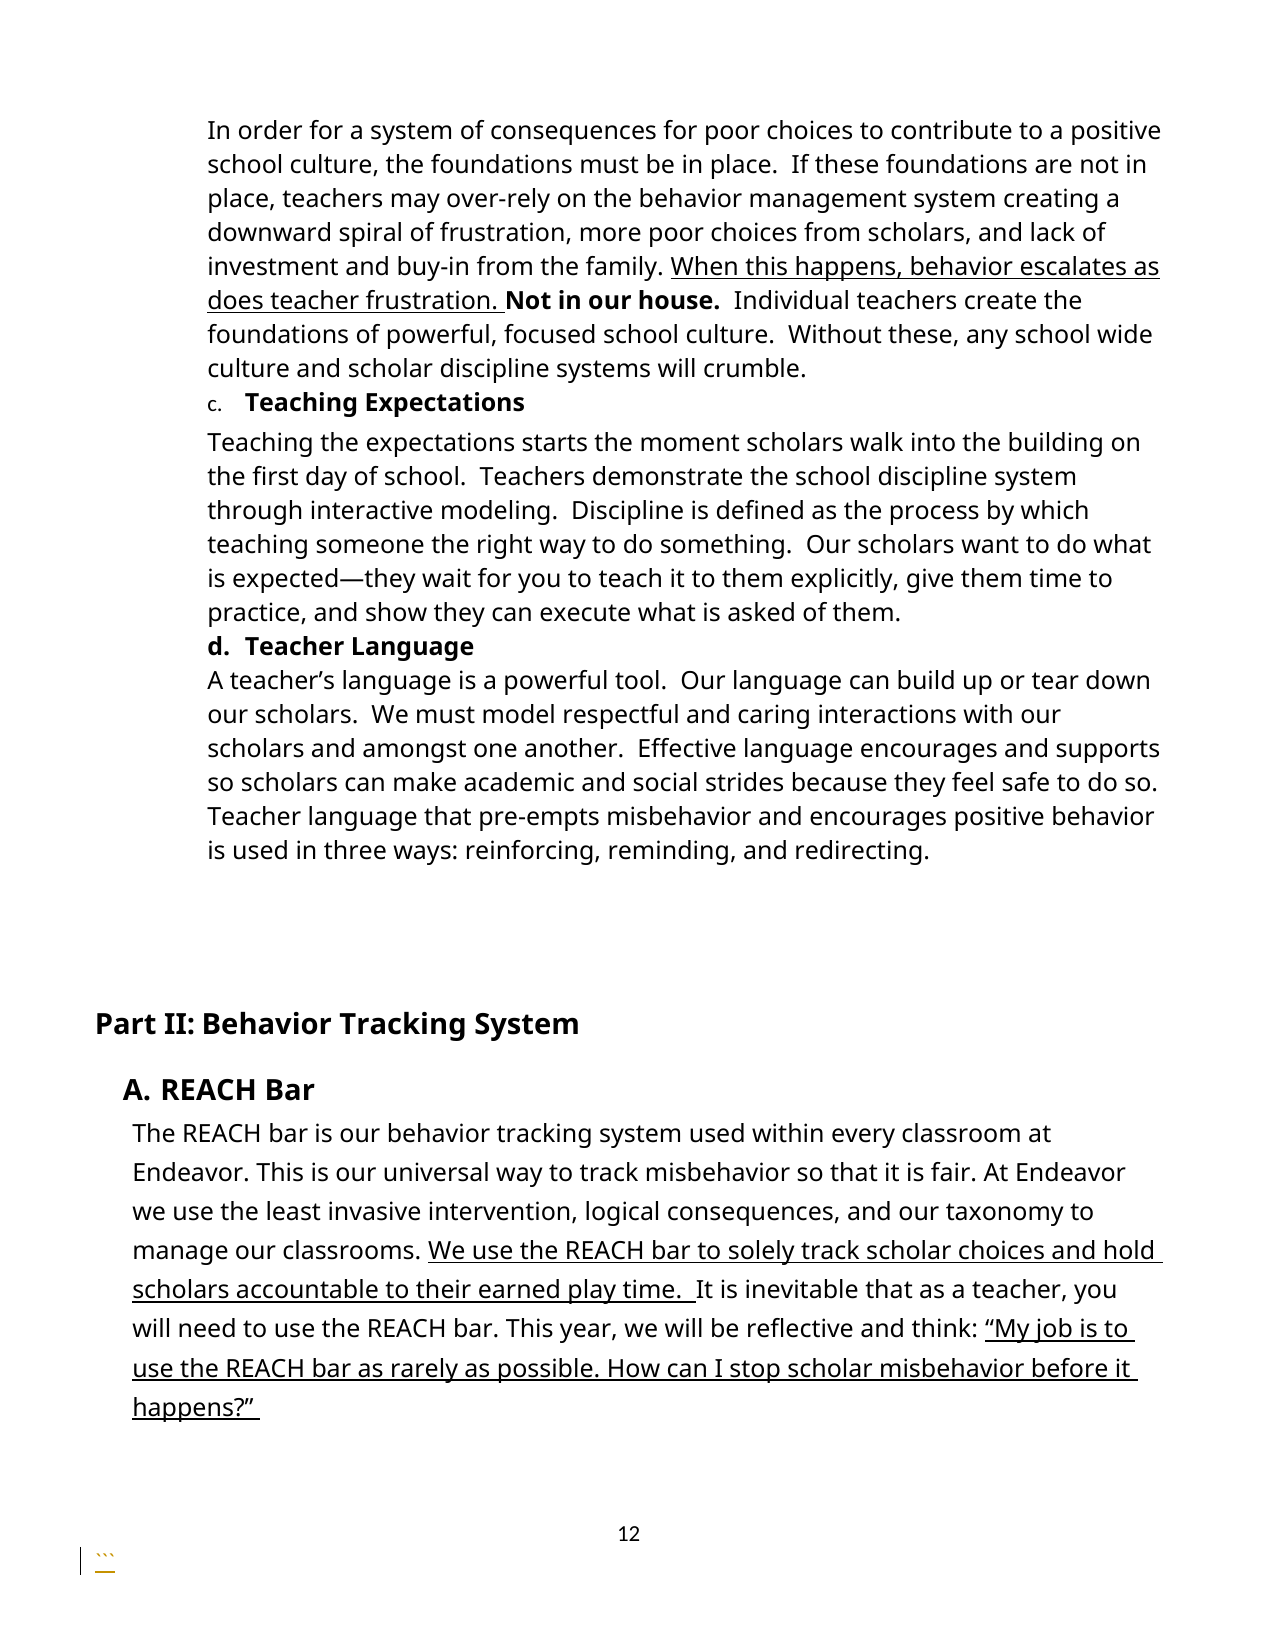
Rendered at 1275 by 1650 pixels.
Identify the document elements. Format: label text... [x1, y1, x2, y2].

list REACH Bar [123, 1070, 1162, 1109]
text Part II: Behavior Tracking System [94, 1003, 1162, 1043]
list Teaching the expectations starts the moment scholars walk into the building on the first day of school. Teachers demonstrate the school discipline system through interactive modeling. Discipline is defined as the process by which teaching someone the right way to do something. Our scholars want to do what is expected—they wait for you to teach it to them explicitly, give them time to practice, and show they can execute what is asked of them. [207, 424, 1162, 628]
list Teaching Expectations [207, 385, 1162, 419]
list The REACH bar is our behavior tracking system used within every classroom at Endeavor. This is our universal way to track misbehavior so that it is fair. At Endeavor we use the least invasive intervention, logical consequences, and our taxonomy to manage our classrooms. We use the REACH bar to solely track scholar choices and hold scholars accountable to their earned play time. It is inevitable that as a teacher, you will need to use the REACH bar. This year, we will be reflective and think: “My job is to use the REACH bar as rarely as possible. How can I stop scholar misbehavior before it happens?” [132, 1115, 1162, 1423]
text In order for a system of consequences for poor choices to contribute to a positive school culture, the foundations must be in place. If these foundations are not in place, teachers may over-rely on the behavior management system creating a downward spiral of frustration, more poor choices from scholars, and lack of investment and buy-in from the family. When this happens, behavior escalates as does teacher frustration. Not in our house. Individual teachers create the foundations of powerful, focused school culture. Without these, any school wide culture and scholar discipline systems will crumble. [207, 112, 1162, 385]
text A teacher’s language is a powerful tool. Our language can build up or tear down our scholars. We must model respectful and caring interactions with our scholars and amongst one another. Effective language encourages and supports so scholars can make academic and social strides because they feel safe to do so. Teacher language that pre-empts misbehavior and encourages positive behavior is used in three ways: reinforcing, reminding, and redirecting. [207, 663, 1162, 867]
list Teacher Language [207, 628, 1162, 663]
